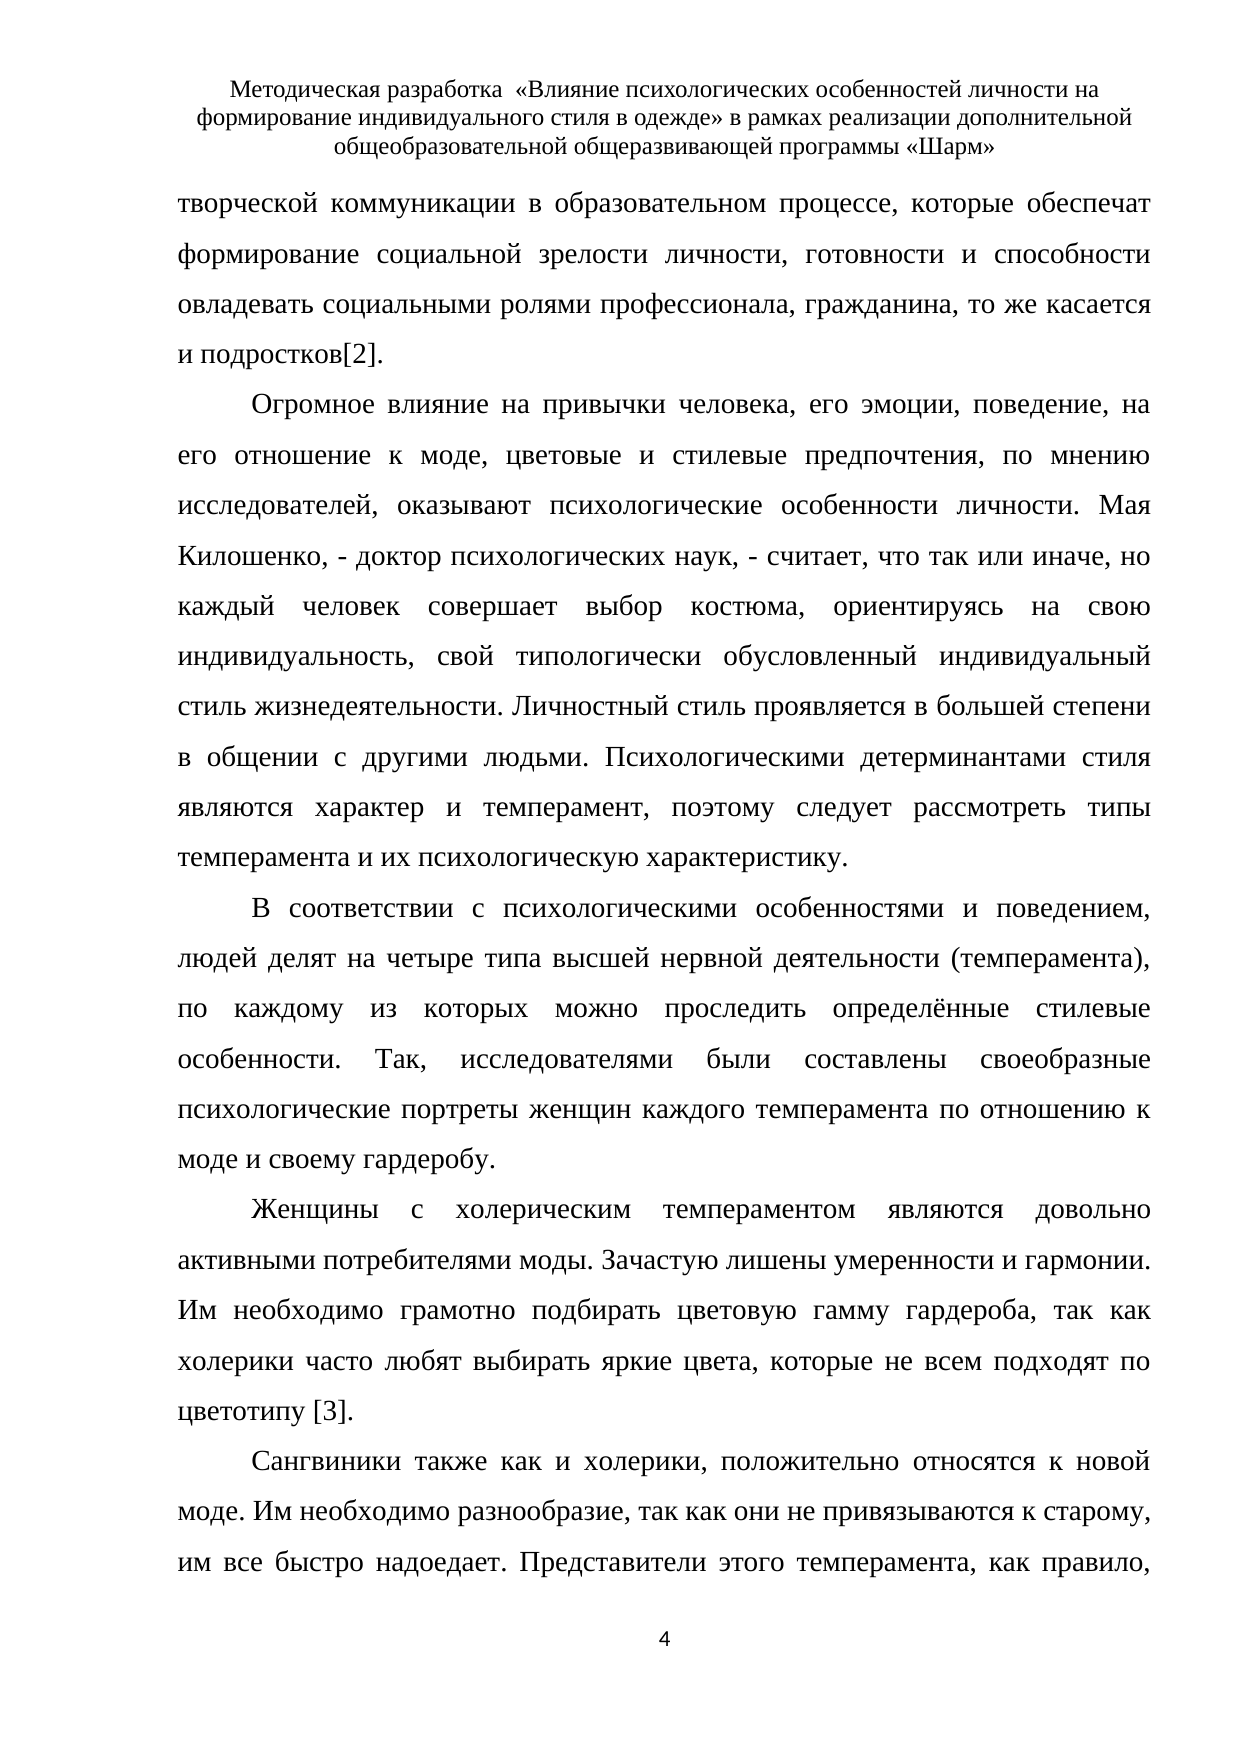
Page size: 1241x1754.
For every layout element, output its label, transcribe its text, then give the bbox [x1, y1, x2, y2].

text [177, 185, 1152, 370]
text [177, 1443, 1152, 1577]
text Женщины с холерическим темпераментом являются довольно активными потребителями моды. Зачастую лишены умеренности и гармонии. Им необходимо грамотно подбирать цветовую гамму гардероба, так как холерики часто любят выбирать яркие цвета, которые не всем подходят по цветотипу [3]. [177, 1192, 1152, 1426]
text В соответствии с психологическими особенностями и поведением, людей делят на четыре типа высшей нервной деятельности (темперамента), по каждому из которых можно проследить определённые стилевые особенности. Так, исследователями были составлены своеобразные психологические портреты женщин каждого темперамента по отношению к моде и своему гардеробу. [177, 890, 1152, 1175]
text Огромное влияние на привычки человека, его эмоции, поведение, на его отношение к моде, цветовые и стилевые предпочтения, по мнению исследователей, оказывают психологические особенности личности. Мая Килошенко, - доктор психологических наук, - считает, что так или иначе, но каждый человек совершает выбор костюма, ориентируясь на свою индивидуальность, свой типологически обусловленный индивидуальный стиль жизнедеятельности. Личностный стиль проявляется в большей степени в общении с другими людьми. Психологическими детерминантами стиля являются характер и темперамент, поэтому следует рассмотреть типы темперамента и их психологическую характеристику. [177, 387, 1152, 873]
